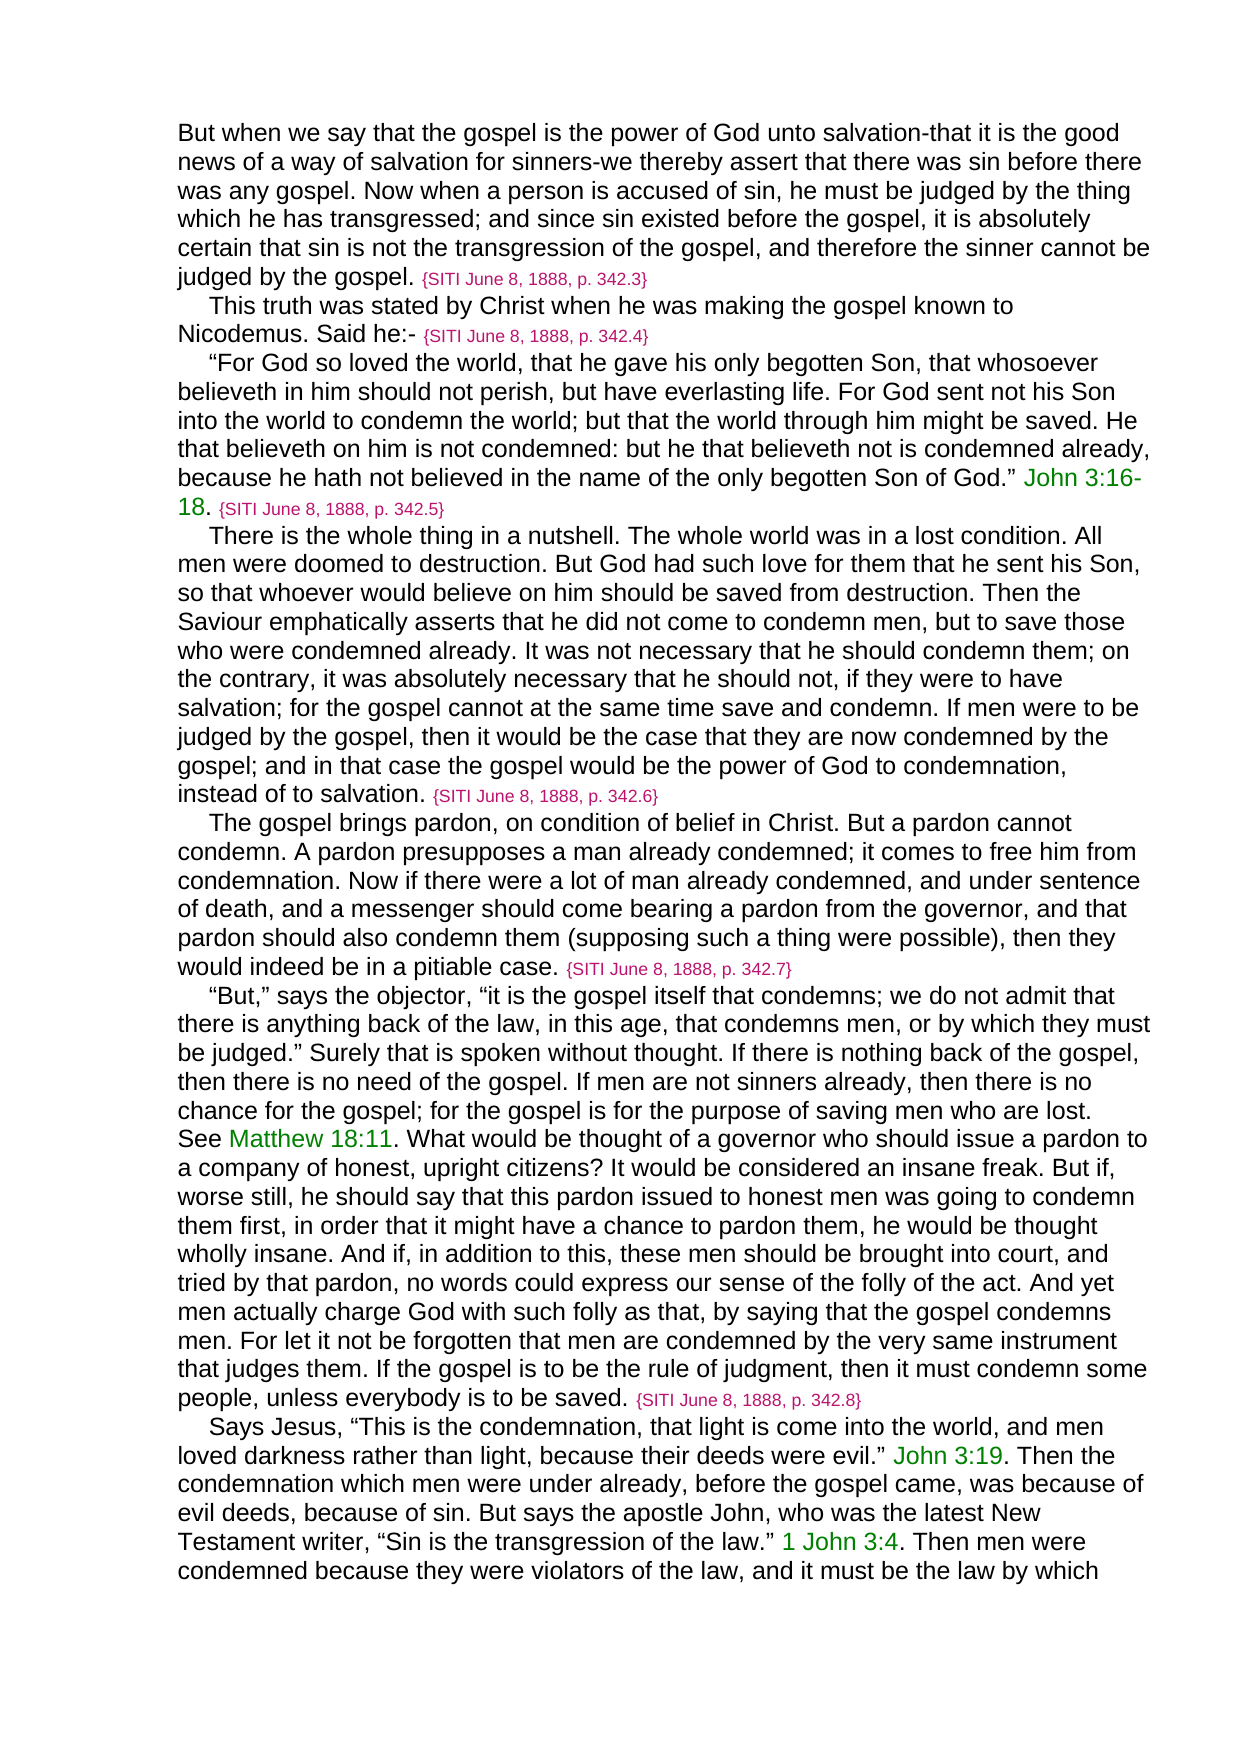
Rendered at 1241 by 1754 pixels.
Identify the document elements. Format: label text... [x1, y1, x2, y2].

text There is the whole thing in a nutshell. The whole world was in a lost condition. All men were doomed to destruction. But God had such love for them that he sent his Son, so that whoever would believe on him should be saved from destruction. Then the Saviour emphatically asserts that he did not come to condemn men, but to save those who were condemned already. It was not necessary that he should condemn them; on the contrary, it was absolutely necessary that he should not, if they were to have salvation; for the gospel cannot at the same time save and condemn. If men were to be judged by the gospel, then it would be the case that they are now condemned by the gospel; and in that case the gospel would be the power of God to condemnation, instead of to salvation. {SITI June 8, 1888, p. 342.6} [177, 521, 1152, 808]
text “For God so loved the world, that he gave his only begotten Son, that whosoever believeth in him should not perish, but have everlasting life. For God sent not his Son into the world to condemn the world; but that the world through him might be saved. He that believeth on him is not condemned: but he that believeth not is condemned already, because he hath not believed in the name of the only begotten Son of God.” John 3:16-18. {SITI June 8, 1888, p. 342.5} [177, 348, 1152, 521]
text The gospel brings pardon, on condition of belief in Christ. But a pardon cannot condemn. A pardon presupposes a man already condemned; it comes to free him from condemnation. Now if there were a lot of man already condemned, and under sentence of death, and a messenger should come bearing a pardon from the governor, and that pardon should also condemn them (supposing such a thing were possible), then they would indeed be in a pitiable case. {SITI June 8, 1888, p. 342.7} [177, 808, 1152, 981]
text “But,” says the objector, “it is the gospel itself that condemns; we do not admit that there is anything back of the law, in this age, that condemns men, or by which they must be judged.” Surely that is spoken without thought. If there is nothing back of the gospel, then there is no need of the gospel. If men are not sinners already, then there is no chance for the gospel; for the gospel is for the purpose of saving men who are lost. See Matthew 18:11. What would be thought of a governor who should issue a pardon to a company of honest, upright citizens? It would be considered an insane freak. But if, worse still, he should say that this pardon issued to honest men was going to condemn them first, in order that it might have a chance to pardon them, he would be thought wholly insane. And if, in addition to this, these men should be brought into court, and tried by that pardon, no words could express our sense of the folly of the act. And yet men actually charge God with such folly as that, by saying that the gospel condemns men. For let it not be forgotten that men are condemned by the very same instrument that judges them. If the gospel is to be the rule of judgment, then it must condemn some people, unless everybody is to be saved. {SITI June 8, 1888, p. 342.8} [177, 981, 1152, 1412]
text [177, 1412, 1152, 1584]
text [177, 118, 1152, 291]
text This truth was stated by Christ when he was making the gospel known to Nicodemus. Said he:- {SITI June 8, 1888, p. 342.4} [177, 291, 1152, 348]
